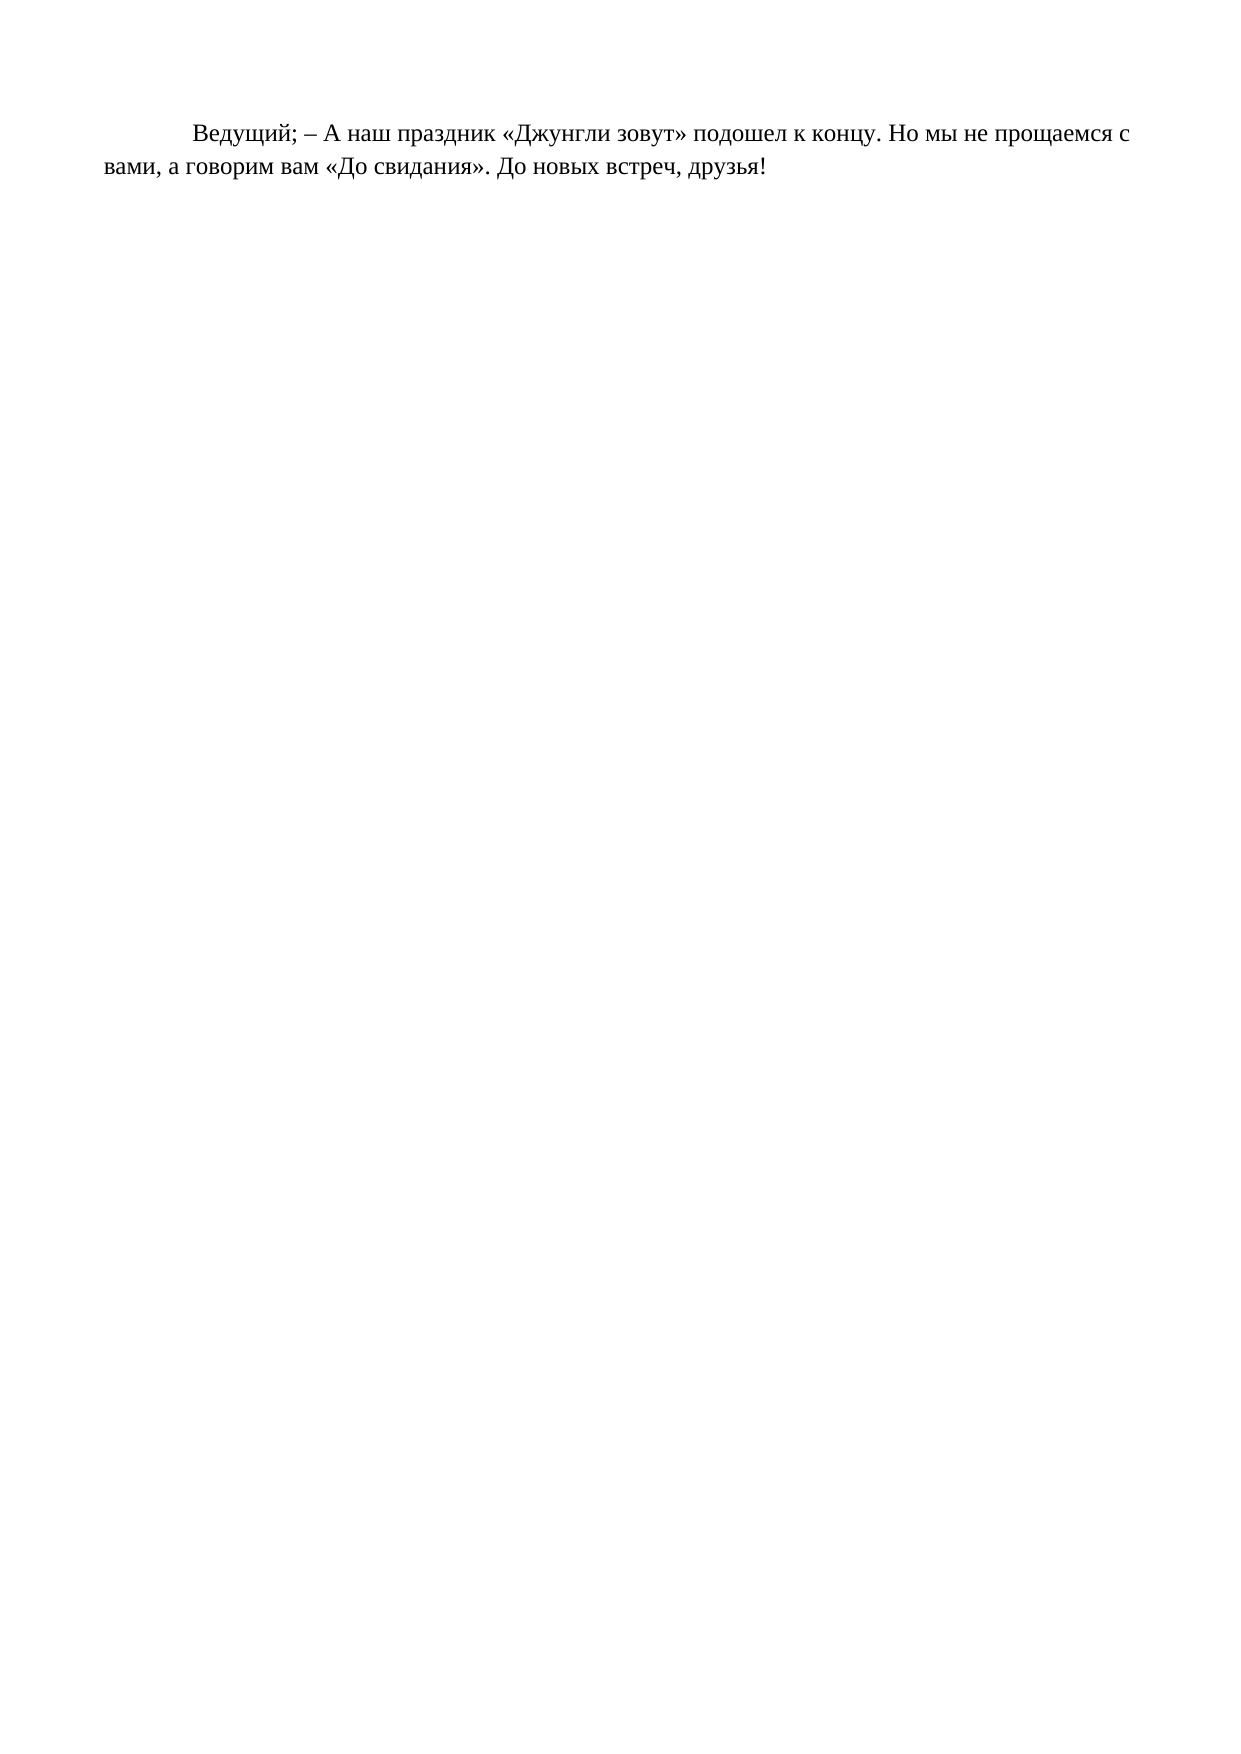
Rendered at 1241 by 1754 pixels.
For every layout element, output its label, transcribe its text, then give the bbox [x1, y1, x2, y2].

text Ведущий; – А наш праздник «Джунгли зовут» подошел к концу. Но мы не прощаемся с вами, а говорим вам «До свидания». До новых встреч, друзья! [103, 118, 1152, 180]
